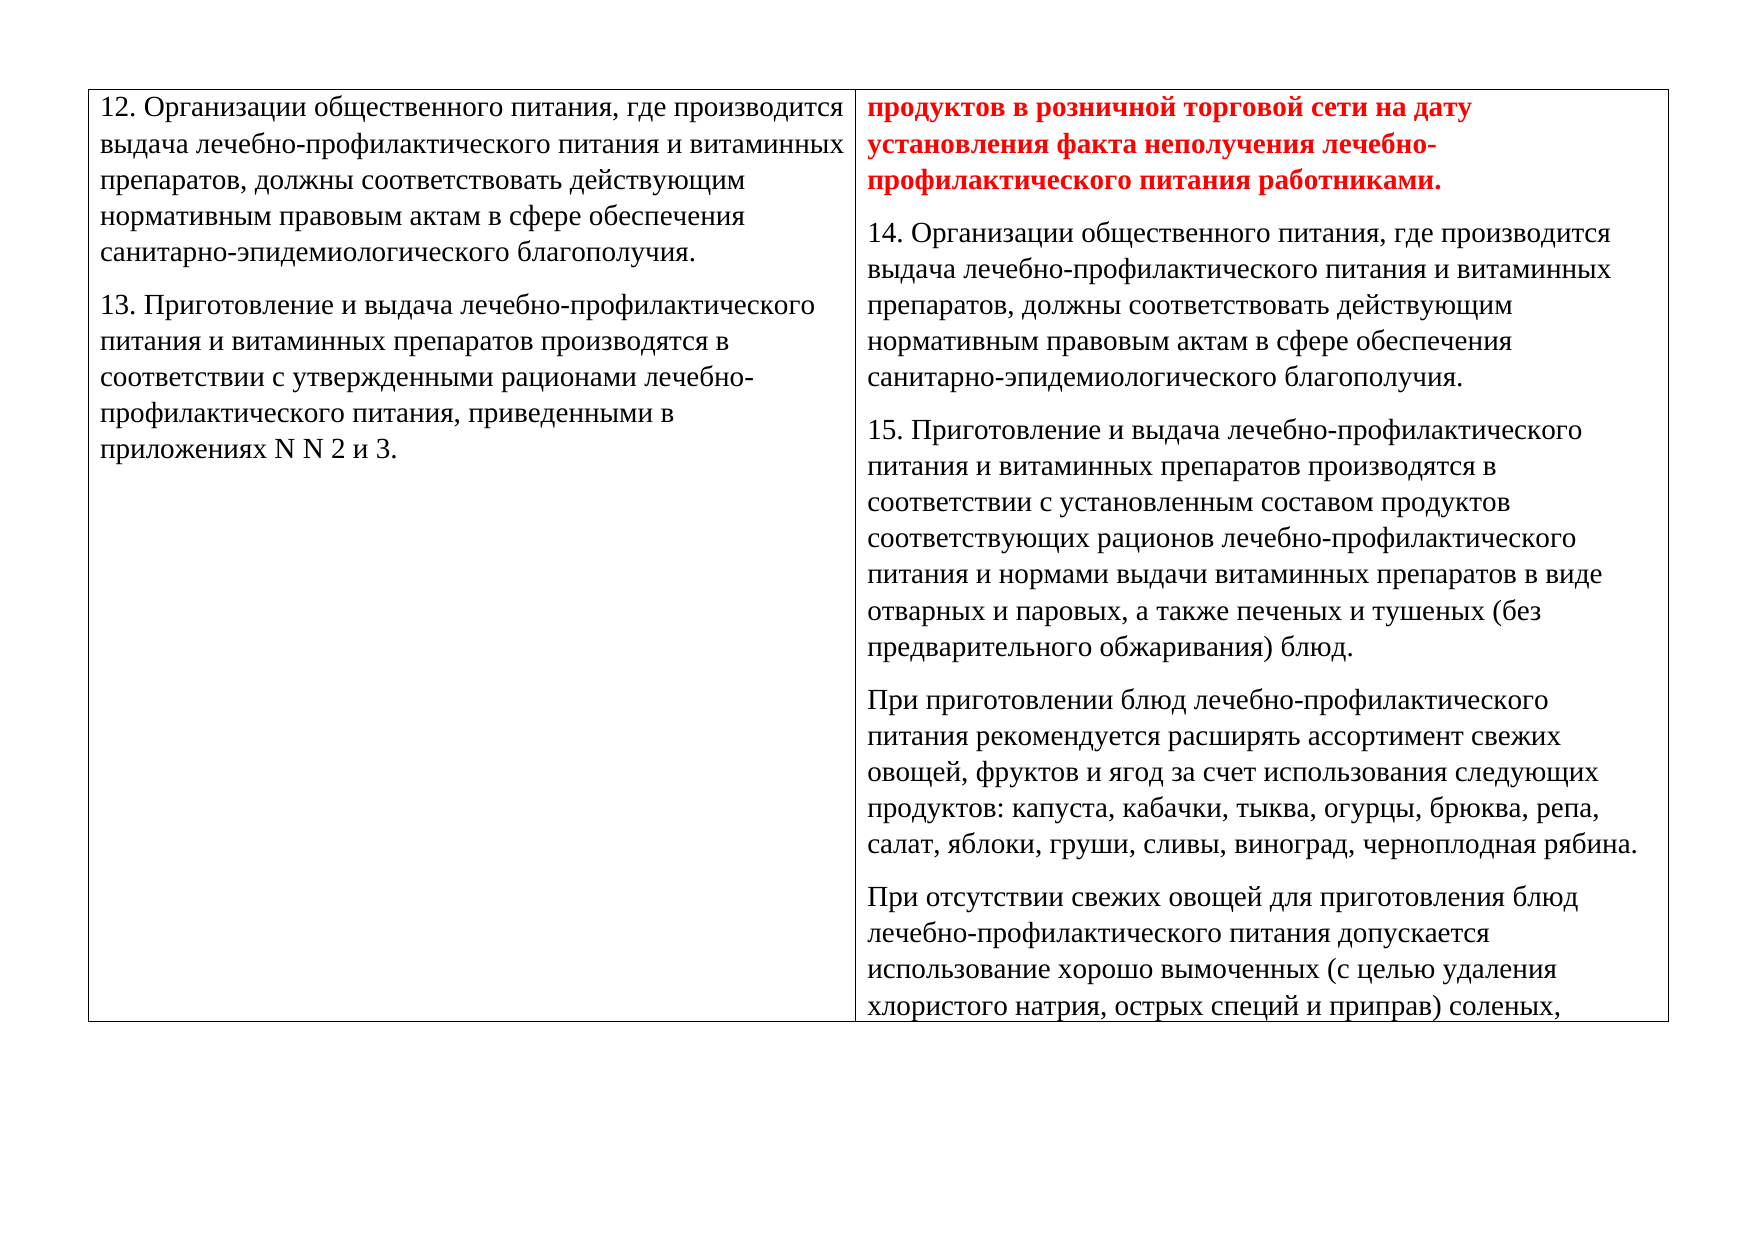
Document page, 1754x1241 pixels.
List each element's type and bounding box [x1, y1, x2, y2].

table_cell [89, 90, 855, 1021]
table_cell [856, 90, 1668, 1021]
